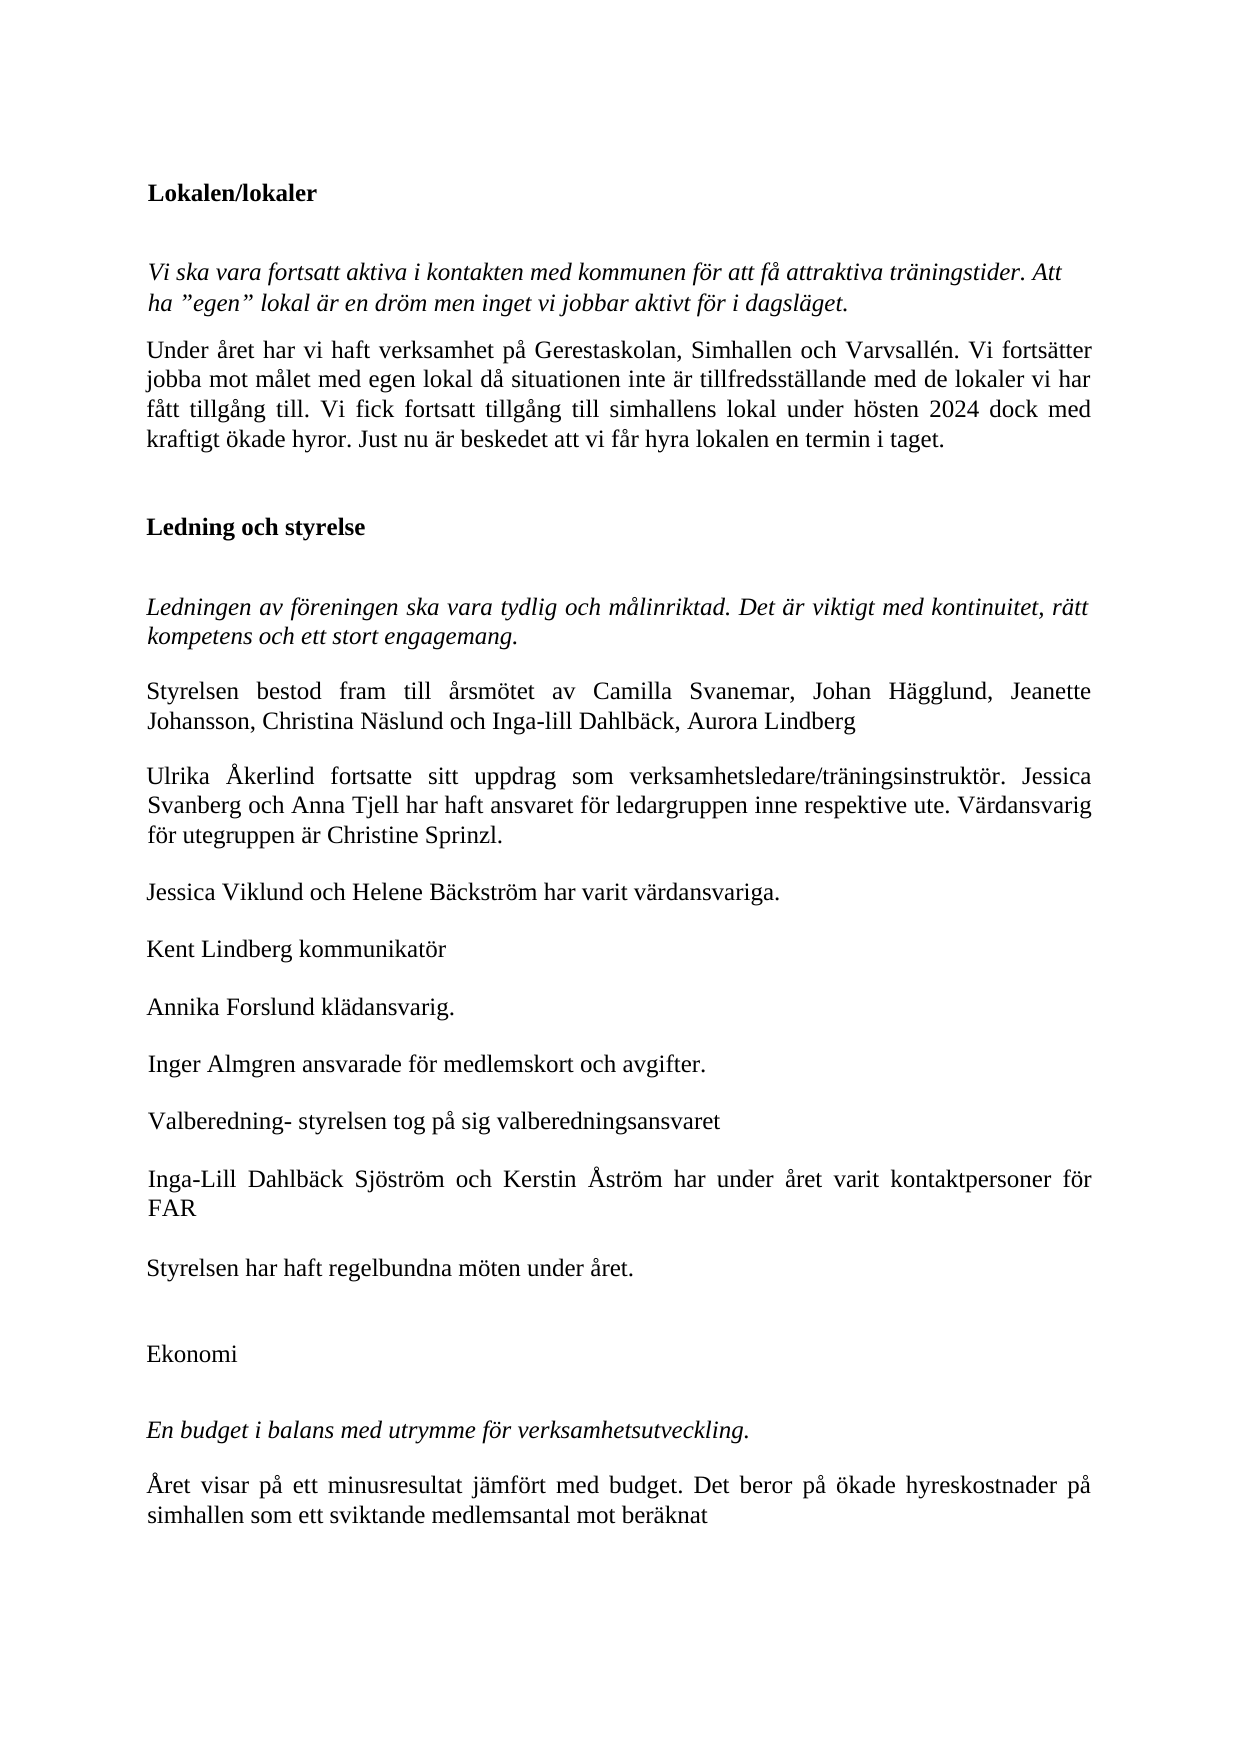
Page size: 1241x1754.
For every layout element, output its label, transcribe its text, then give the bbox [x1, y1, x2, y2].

text Kent Lindberg kommunikatör [146, 934, 1093, 963]
text Styrelsen har haft regelbundna möten under året. [146, 1253, 1093, 1282]
subtitle Ekonomi [146, 1339, 1093, 1367]
text Valberedning- styrelsen tog på sig valberedningsansvaret [148, 1106, 1093, 1135]
text Inger Almgren ansvarade för medlemskort och avgifter. [148, 1049, 1093, 1078]
text Ulrika Åkerlind fortsatte sitt uppdrag som verksamhetsledare/träningsinstruktör. Jessica Svanberg och Anna Tjell har haft ansvaret för ledargruppen inne respektive ute. Värdansvarig för utegruppen är Christine Sprinzl. [146, 761, 1093, 849]
subtitle Lokalen/lokaler [148, 178, 1093, 207]
text Jessica Viklund och Helene Bäckström har varit värdansvariga. [146, 877, 1093, 906]
text Året visar på ett minusresultat jämfört med budget. Det beror på ökade hyreskostnader på simhallen som ett sviktande medlemsantal mot beräknat [146, 1470, 1093, 1528]
text Vi ska vara fortsatt aktiva i kontakten med kommunen för att få attraktiva träningstider. Att ha ”egen” lokal är en dröm men inget vi jobbar aktivt för i dagsläget. [148, 257, 1093, 317]
text Under året har vi haft verksamhet på Gerestaskolan, Simhallen och Varvsallén. Vi fortsätter jobba mot målet med egen lokal då situationen inte är tillfredsställande med de lokaler vi har fått tillgång till. Vi fick fortsatt tillgång till simhallens lokal under hösten 2024 dock med kraftigt ökade hyror. Just nu är beskedet att vi får hyra lokalen en termin i taget. [146, 335, 1093, 452]
text Ledningen av föreningen ska vara tydlig och målinriktad. Det är viktigt med kontinuitet, rätt kompetens och ett stort engagemang. [146, 592, 1093, 650]
text En budget i balans med utrymme för verksamhetsutveckling. [146, 1415, 1093, 1444]
text Inga-Lill Dahlbäck Sjöström och Kerstin Åström har under året varit kontaktpersoner för FAR [148, 1164, 1093, 1222]
text Annika Forslund klädansvarig. [146, 992, 1093, 1021]
text Styrelsen bestod fram till årsmötet av Camilla Svanemar, Johan Hägglund, Jeanette Johansson, Christina Näslund och Inga-lill Dahlbäck, Aurora Lindberg [146, 676, 1093, 734]
subtitle Ledning och styrelse [146, 512, 1093, 541]
